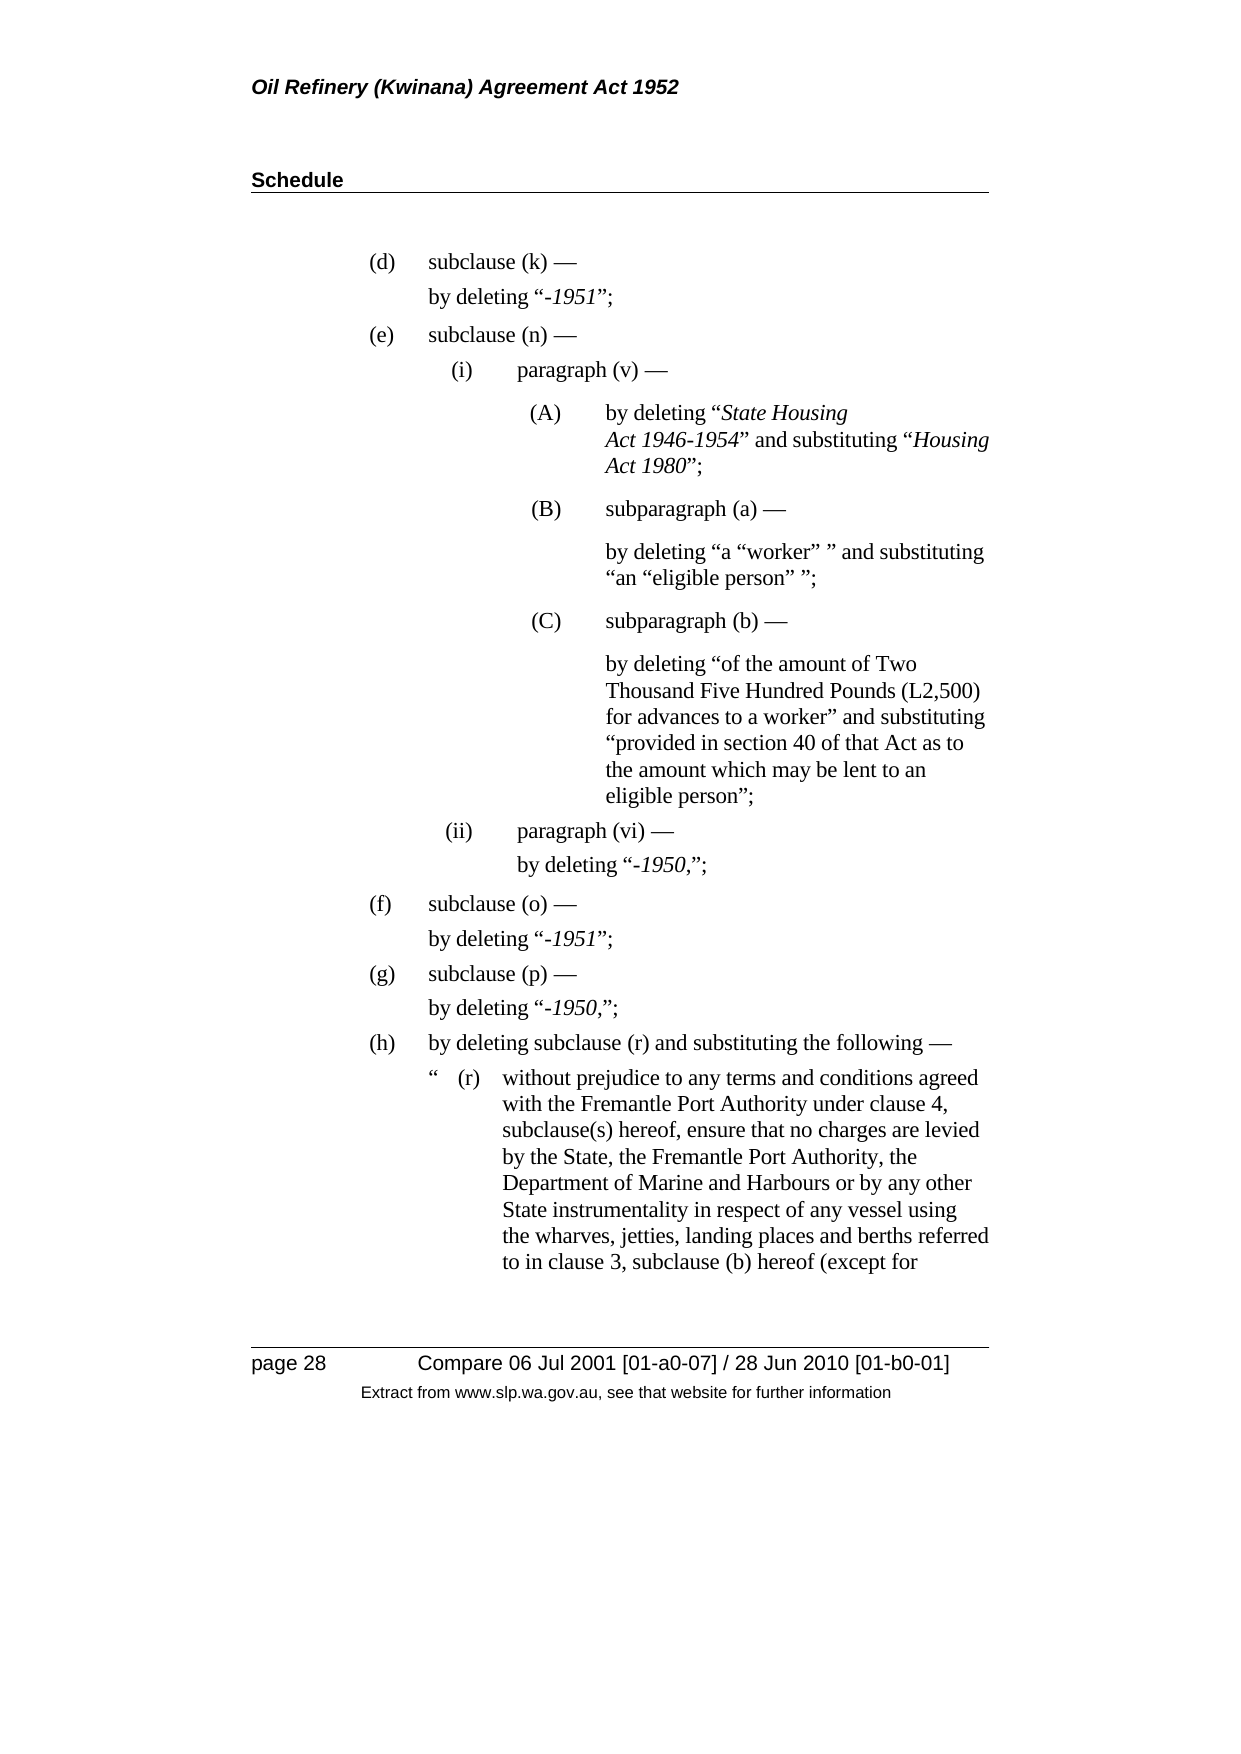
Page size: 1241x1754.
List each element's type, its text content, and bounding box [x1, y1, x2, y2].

text (e) subclause (n) — [251, 322, 989, 348]
text (B) subparagraph (a) — [310, 495, 989, 521]
text (d) subclause (k) — [251, 248, 989, 274]
text (h) by deleting subclause (r) and substituting the following — [251, 1029, 989, 1056]
text by deleting “-1951”; [251, 925, 989, 951]
text by deleting “-1950,”; [251, 994, 989, 1021]
text by deleting “a “worker” ” and substituting “an “eligible person” ”; [310, 538, 989, 591]
text (f) subclause (o) — [251, 890, 989, 917]
text by deleting “-1950,”; [251, 852, 989, 878]
text by deleting “-1951”; [251, 283, 989, 309]
text (i) paragraph (v) — [251, 356, 989, 383]
text (g) subclause (p) — [251, 960, 989, 986]
text (ii) paragraph (vi) — [251, 817, 989, 843]
text (C) subparagraph (b) — [310, 607, 989, 634]
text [251, 1064, 989, 1275]
text (A) by deleting “State Housing Act 1946-1954” and substituting “Housing Act 1980”; [310, 399, 989, 478]
text by deleting “of the amount of Two Thousand Five Hundred Pounds (L2,500) for advances to a worker” and substituting “provided in section 40 of that Act as to the amount which may be lent to an eligible person”; [310, 650, 989, 808]
